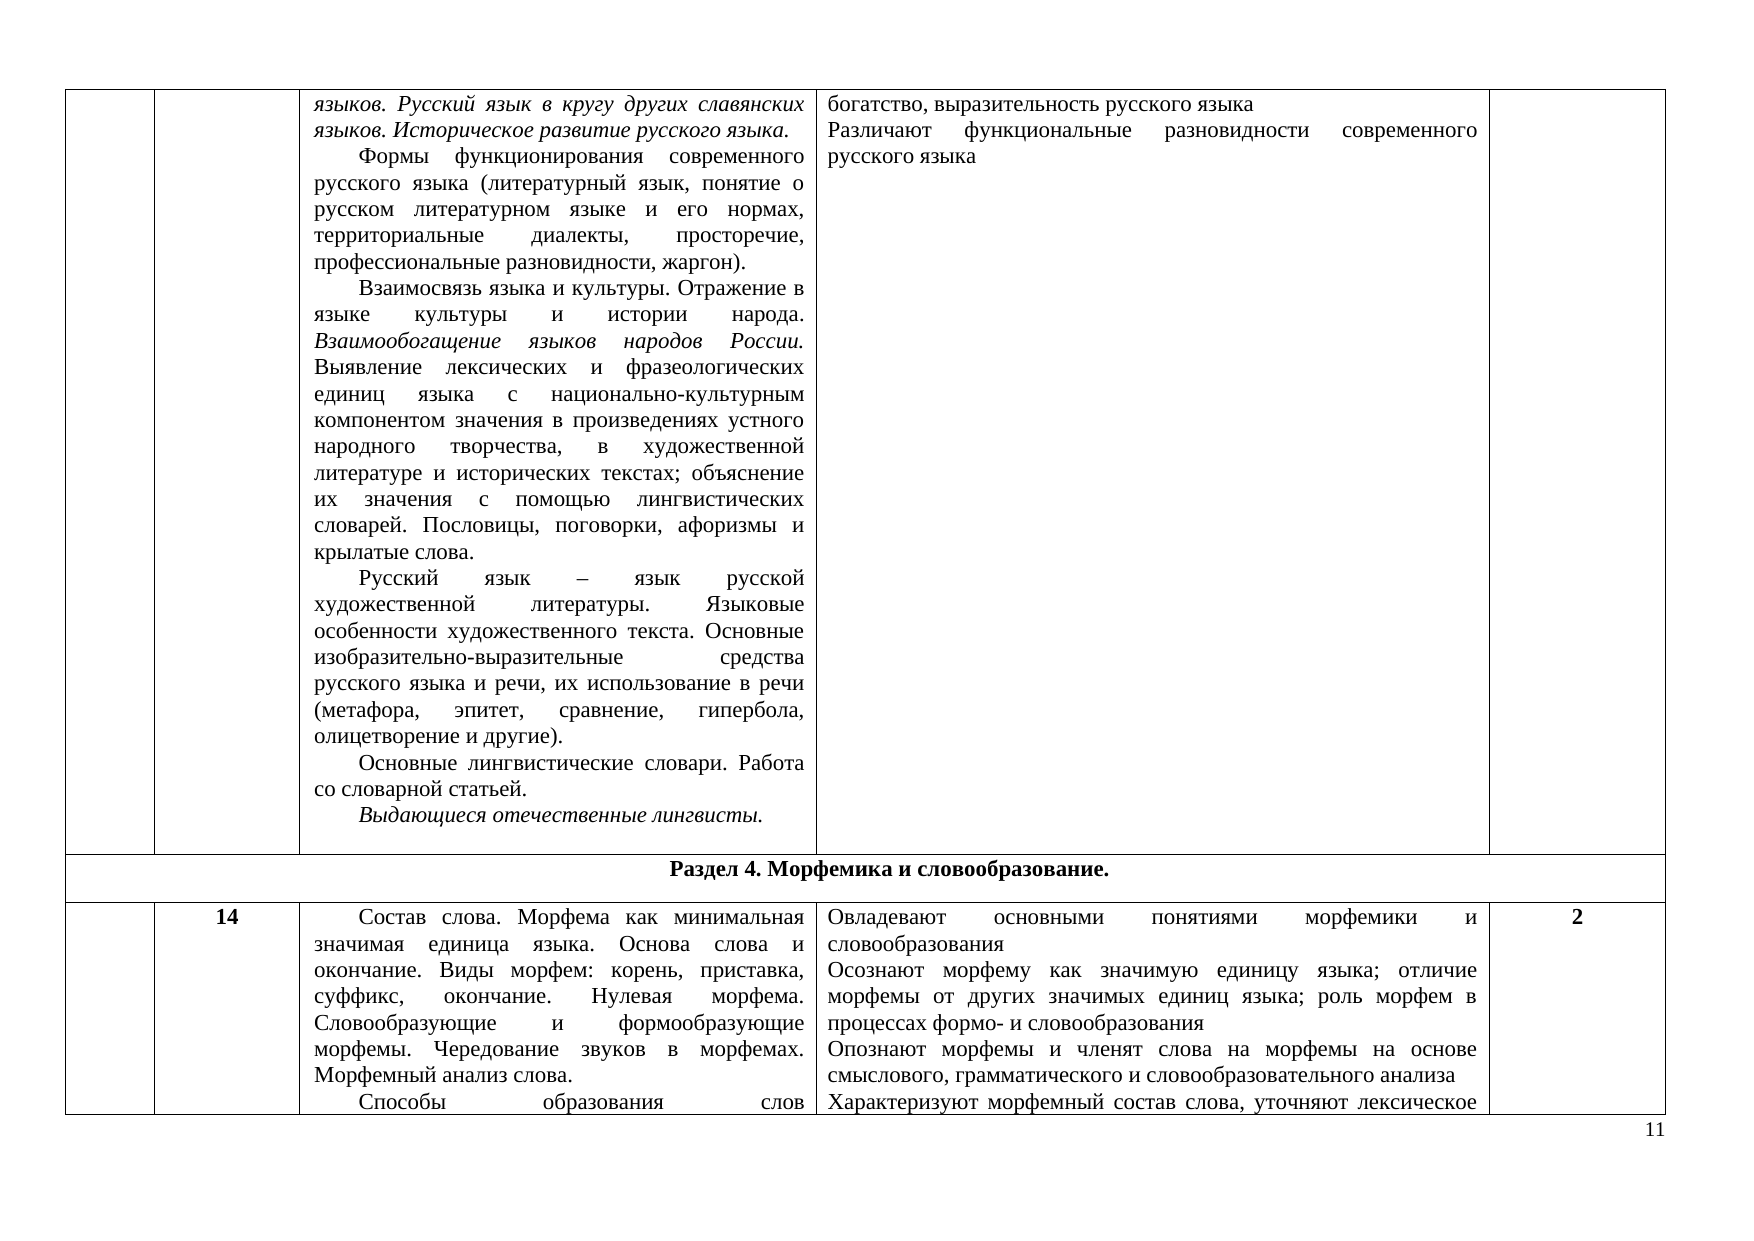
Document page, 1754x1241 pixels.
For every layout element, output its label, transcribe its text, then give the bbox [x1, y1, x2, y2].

table_cell [66, 903, 154, 1114]
table_cell 3 [155, 90, 299, 854]
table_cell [817, 903, 1489, 1114]
table_cell 14 [155, 903, 299, 1114]
table_cell [1490, 90, 1665, 854]
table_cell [300, 903, 816, 1114]
table_cell [66, 90, 154, 854]
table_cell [300, 90, 816, 854]
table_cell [817, 90, 1489, 854]
table_cell Раздел 4. Морфемика и словообразование. [66, 855, 1665, 902]
table_cell 2 [1490, 903, 1665, 1114]
